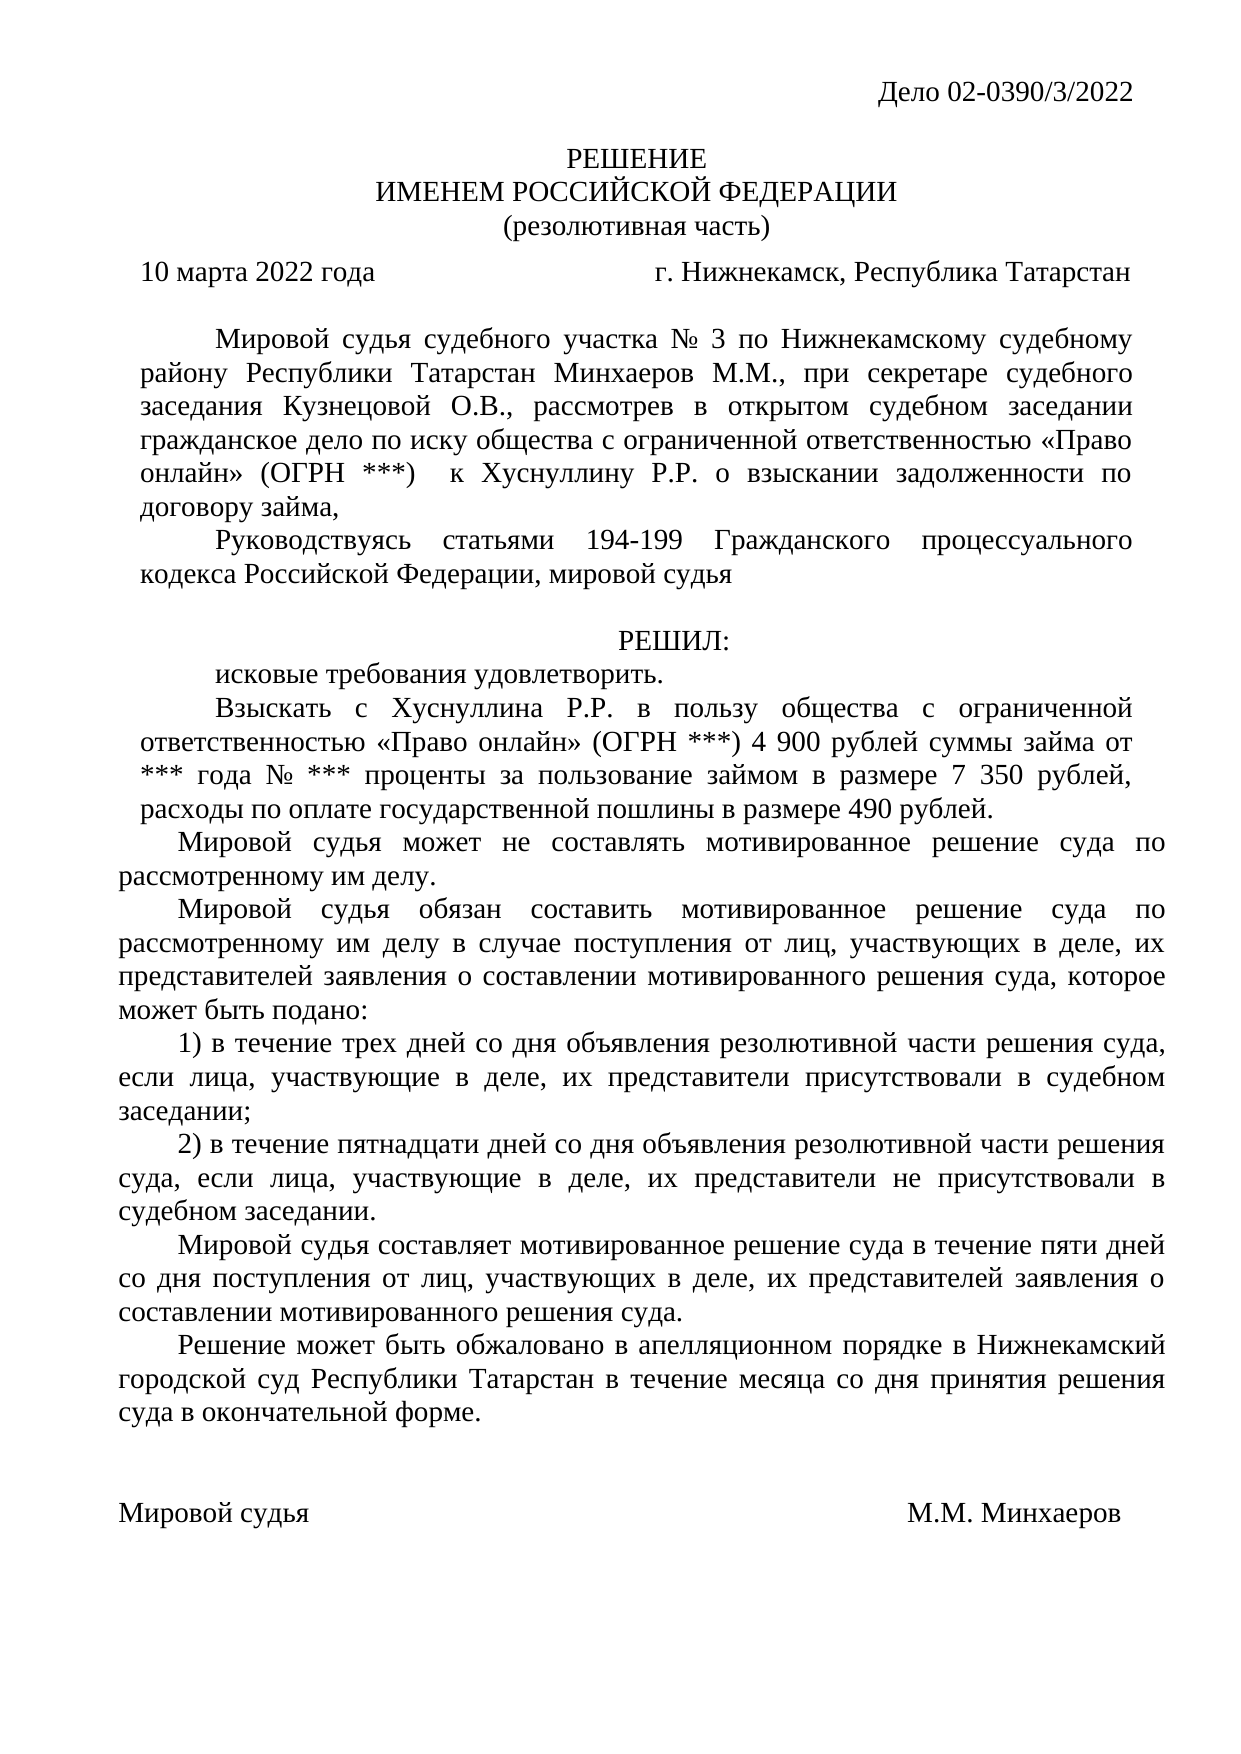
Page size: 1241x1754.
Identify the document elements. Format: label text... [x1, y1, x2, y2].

text Мировой судья судебного участка № 3 по Нижнекамскому судебному району Республики Татарстан Минхаеров М.М., при секретаре судебного заседания Кузнецовой О.В., рассмотрев в открытом судебном заседании гражданское дело по иску общества с ограниченной ответственностью «Право онлайн» (ОГРН ***) к Хуснуллину Р.Р. о взыскании задолженности по договору займа, [140, 321, 1133, 522]
text исковые требования удовлетворить. [140, 657, 1133, 690]
text 1) в течение трех дней со дня объявления резолютивной части решения суда, если лица, участвующие в деле, их представители присутствовали в судебном заседании; [118, 1026, 1167, 1126]
text (резолютивная часть) [140, 208, 1133, 242]
text Мировой судья М.М. Минхаеров [118, 1495, 1167, 1529]
text Руководствуясь статьями 194-199 Гражданского процессуального кодекса Российской Федерации, мировой судья [140, 522, 1133, 589]
text Мировой судья обязан составить мотивированное решение суда по рассмотренному им делу в случае поступления от лиц, участвующих в деле, их представителей заявления о составлении мотивированного решения суда, которое может быть подано: [118, 891, 1167, 1026]
text РЕШИЛ: [140, 623, 1133, 657]
text Дело 02-0390/3/2022 [140, 74, 1133, 107]
text РЕШЕНИЕ [140, 141, 1133, 174]
text 2) в течение пятнадцати дней со дня объявления резолютивной части решения суда, если лица, участвующие в деле, их представители не присутствовали в судебном заседании. [118, 1126, 1167, 1227]
text ИМЕНЕМ РОССИЙСКОЙ ФЕДЕРАЦИИ [140, 174, 1133, 208]
text 10 марта 2022 года г. Нижнекамск, Республика Татарстан [140, 254, 1133, 288]
text Решение может быть обжаловано в апелляционном порядке в Нижнекамский городской суд Республики Татарстан в течение месяца со дня принятия решения суда в окончательной форме. [118, 1327, 1167, 1428]
text Мировой судья может не составлять мотивированное решение суда по рассмотренному им делу. [118, 824, 1167, 891]
text Взыскать с Хуснуллина Р.Р. в пользу общества с ограниченной ответственностью «Право онлайн» (ОГРН ***) 4 900 рублей суммы займа от *** года № *** проценты за пользование займом в размере 7 350 рублей, расходы по оплате государственной пошлины в размере 490 рублей. [140, 690, 1133, 824]
text Мировой судья составляет мотивированное решение суда в течение пяти дней со дня поступления от лиц, участвующих в деле, их представителей заявления о составлении мотивированного решения суда. [118, 1227, 1167, 1327]
